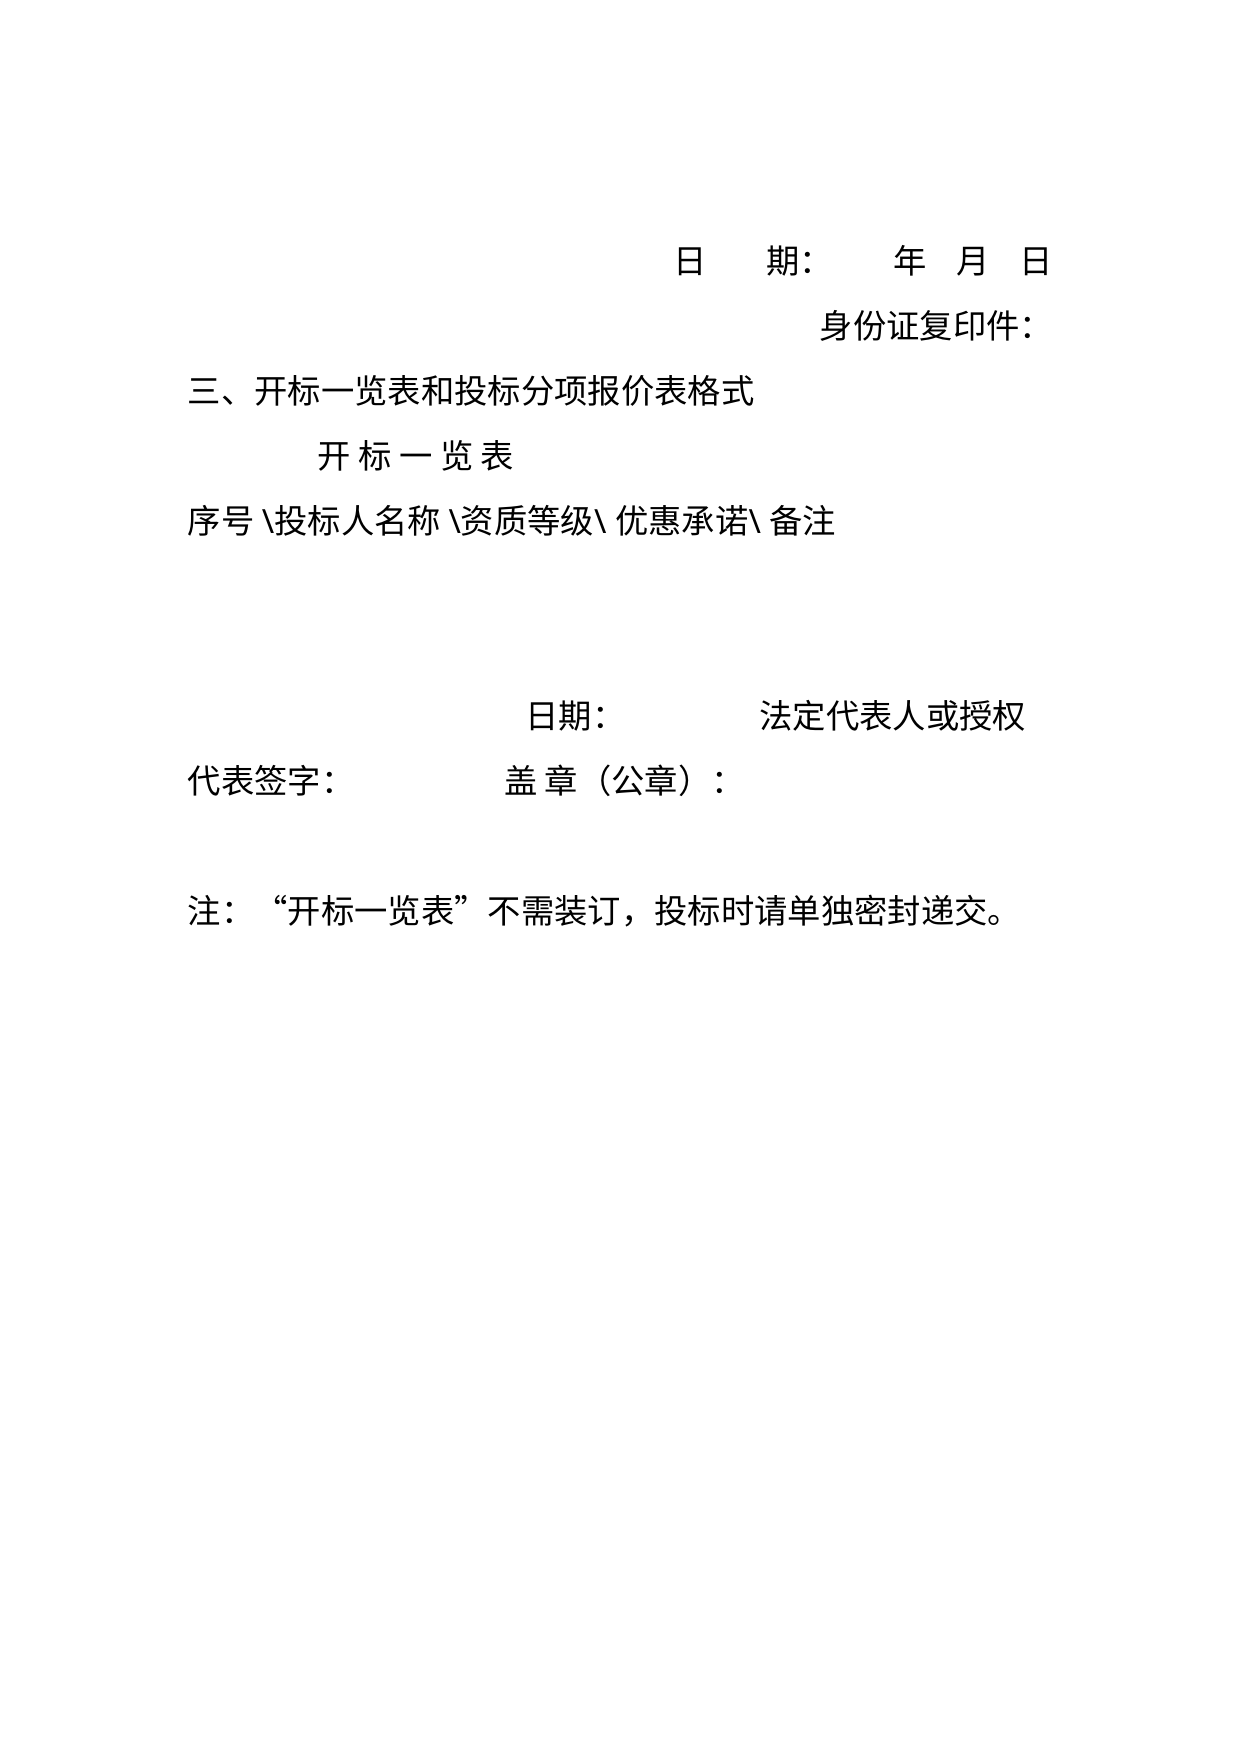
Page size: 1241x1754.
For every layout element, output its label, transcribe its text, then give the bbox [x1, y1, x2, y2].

text 开 标 一 览 表 序号 \投标人名称 \资质等级\ 优惠承诺\ 备注 [187, 422, 1053, 617]
text 日期： 法定代表人或授权代表签字： 盖 章（公章）： 注：“开标一览表”不需装订，投标时请单独密封递交。 [187, 617, 1053, 942]
text 日 期： 年 月 日 身份证复印件： [187, 162, 1053, 357]
text 三、开标一览表和投标分项报价表格式 [187, 357, 1053, 422]
